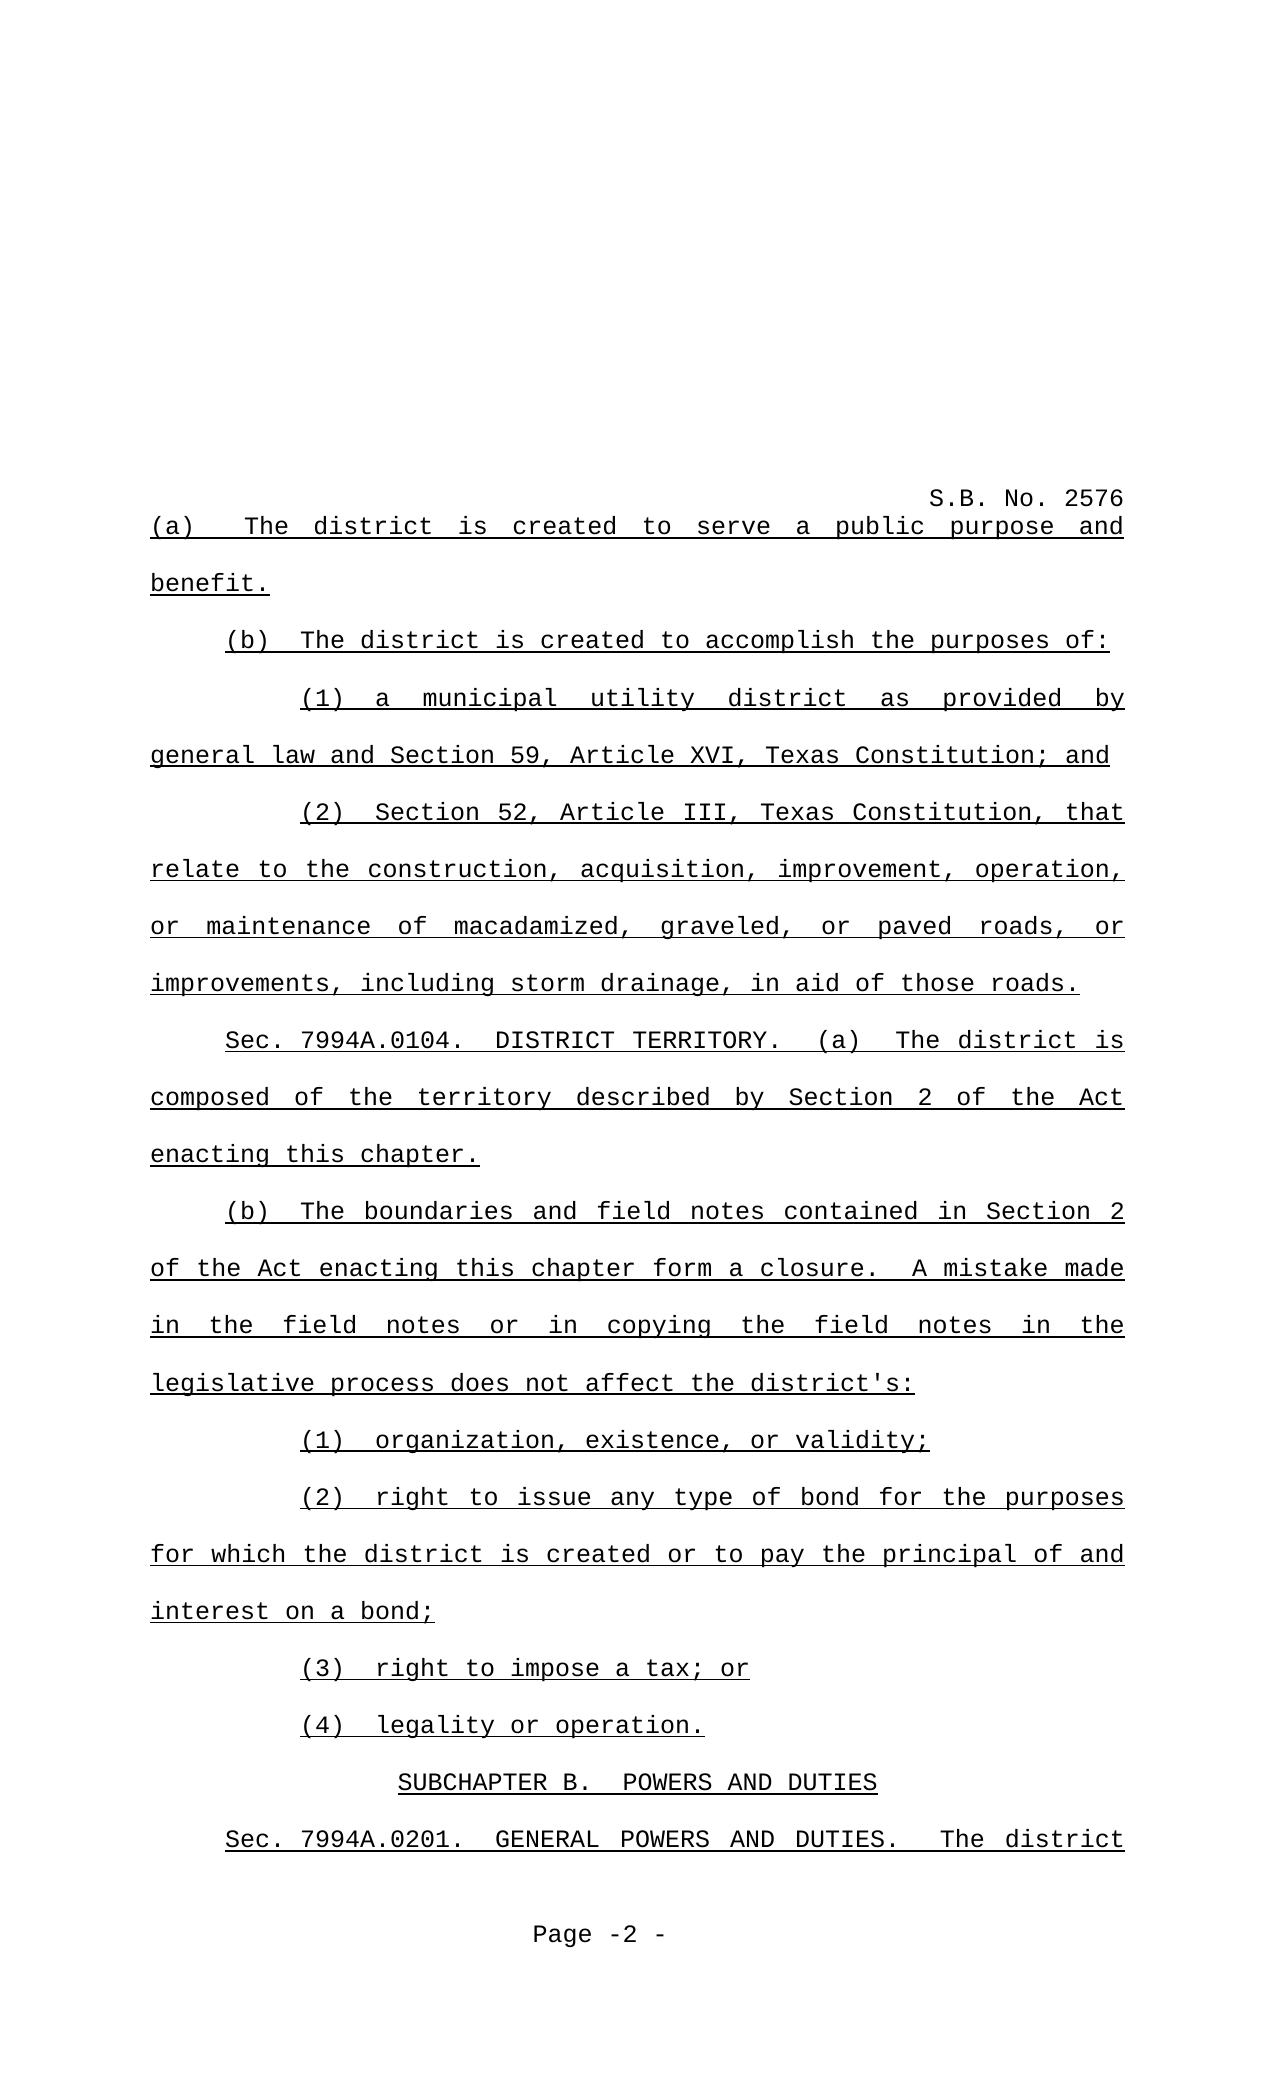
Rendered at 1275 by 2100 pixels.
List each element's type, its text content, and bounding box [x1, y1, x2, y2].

text (b) The boundaries and field notes contained in Section 2 of the Act enacting this chapter form a closure. A mistake made in the field notes or in copying the field notes in the legislative process does not affect the district's: [150, 1338, 1125, 1398]
text (b) The district is created to accomplish the purposes of: [150, 628, 1125, 656]
text (2) Section 52, Article III, Texas Constitution, that relate to the construction, acquisition, improvement, operation, or maintenance of macadamized, graveled, or paved roads, or improvements, including storm drainage, in aid of those roads. [150, 881, 1125, 937]
text (2) Section 52, Article III, Texas Constitution, that relate to the construction, acquisition, improvement, operation, or maintenance of macadamized, graveled, or paved roads, or improvements, including storm drainage, in aid of those roads. [150, 938, 1125, 999]
text Sec. 7994A.0104. DISTRICT TERRITORY. (a) The district is composed of the territory described by Section 2 of the Act enacting this chapter. [150, 1027, 1125, 1108]
text SUBCHAPTER B. POWERS AND DUTIES [150, 1769, 1125, 1798]
text (b) The boundaries and field notes contained in Section 2 of the Act enacting this chapter form a closure. A mistake made in the field notes or in copying the field notes in the legislative process does not affect the district's: [150, 1281, 1125, 1336]
text (1) a municipal utility district as provided by general law and Section 59, Article XVI, Texas Constitution; and [150, 685, 1125, 771]
text (3) right to impose a tax; or [150, 1655, 1125, 1684]
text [150, 514, 1125, 599]
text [150, 1827, 1125, 1855]
text Sec. 7994A.0104. DISTRICT TERRITORY. (a) The district is composed of the territory described by Section 2 of the Act enacting this chapter. [150, 1110, 1125, 1170]
text (2) Section 52, Article III, Texas Constitution, that relate to the construction, acquisition, improvement, operation, or maintenance of macadamized, graveled, or paved roads, or improvements, including storm drainage, in aid of those roads. [150, 799, 1125, 880]
text (4) legality or operation. [150, 1712, 1125, 1741]
text (2) right to issue any type of bond for the purposes for which the district is created or to pay the principal of and interest on a bond; [150, 1484, 1125, 1565]
text (b) The boundaries and field notes contained in Section 2 of the Act enacting this chapter form a closure. A mistake made in the field notes or in copying the field notes in the legislative process does not affect the district's: [150, 1199, 1125, 1279]
text (1) organization, existence, or validity; [150, 1427, 1125, 1456]
text (2) right to issue any type of bond for the purposes for which the district is created or to pay the principal of and interest on a bond; [150, 1566, 1125, 1627]
